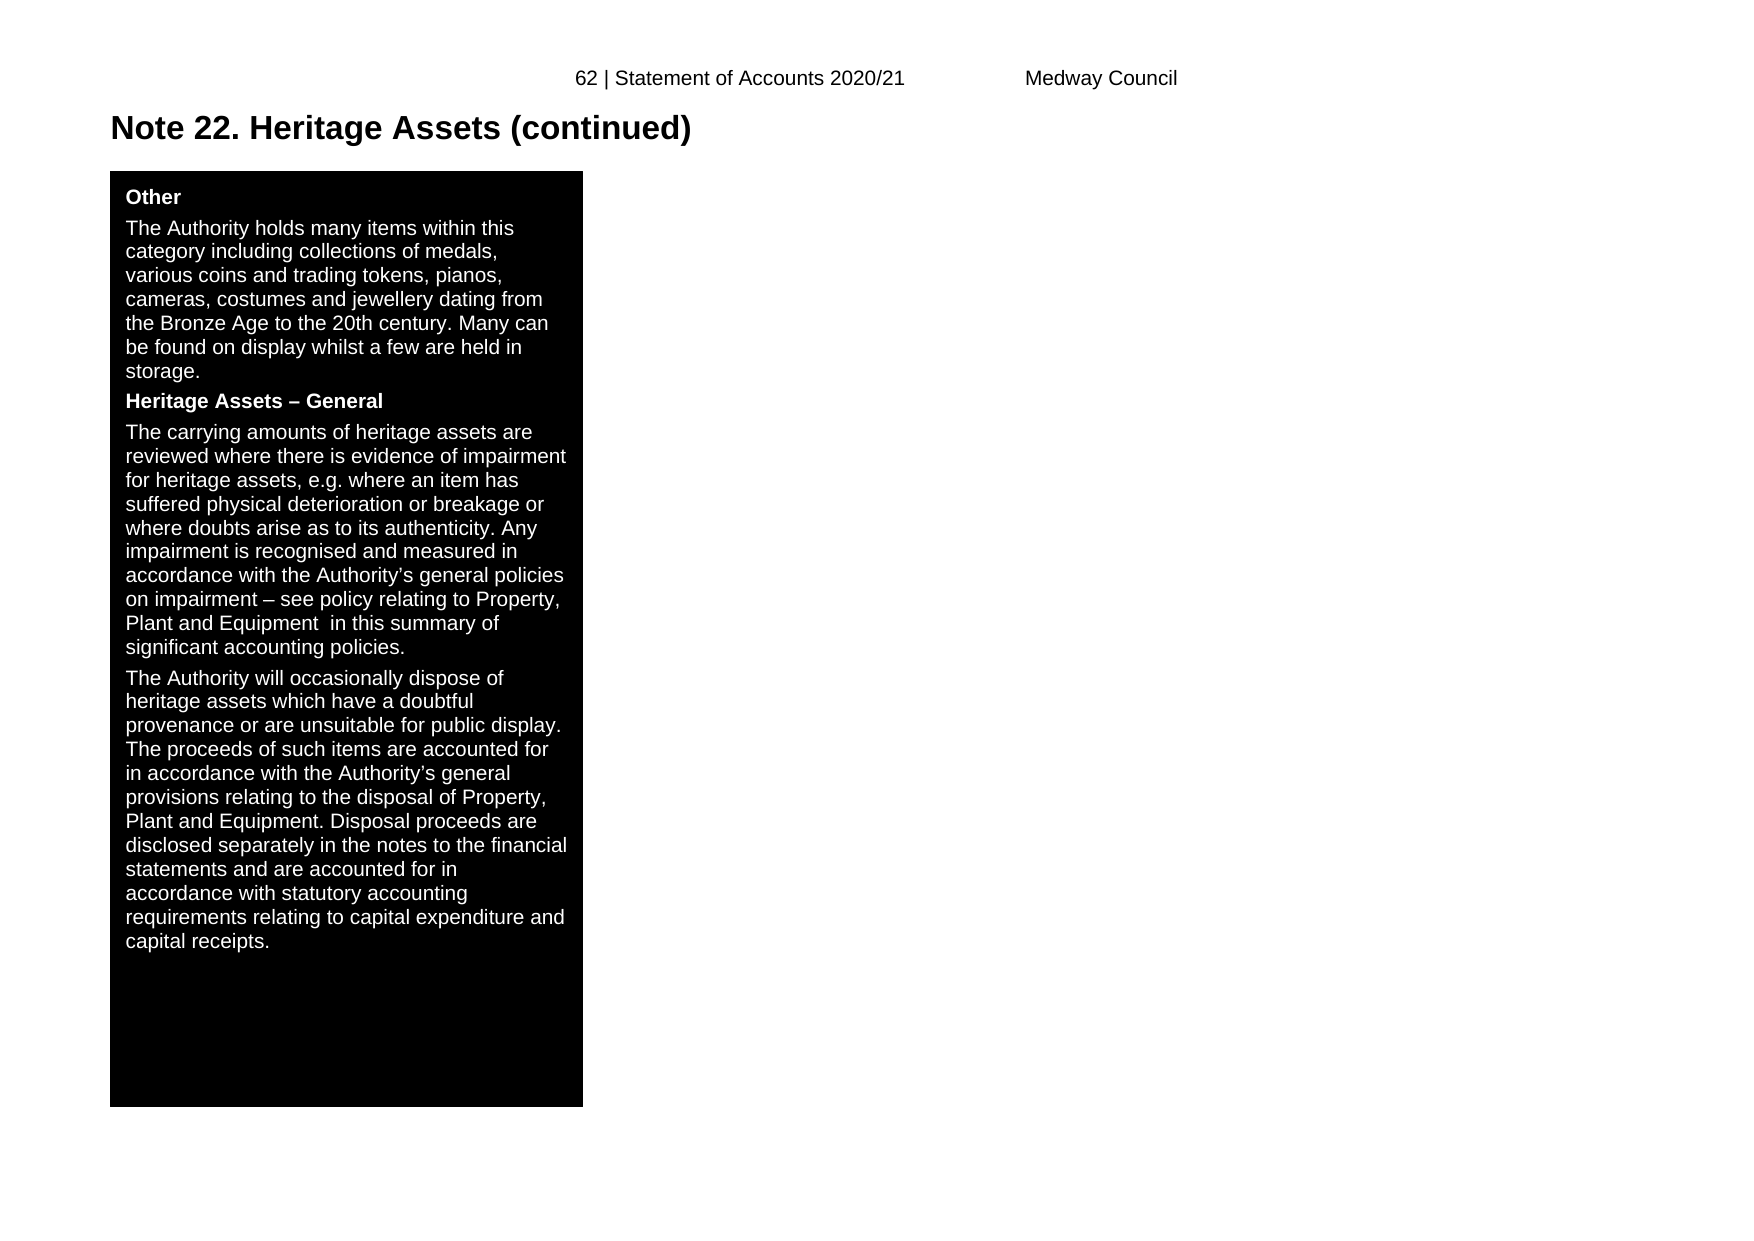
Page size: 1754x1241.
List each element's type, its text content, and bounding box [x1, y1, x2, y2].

subtitle Note 22. Heritage Assets (continued) [110, 108, 1642, 146]
